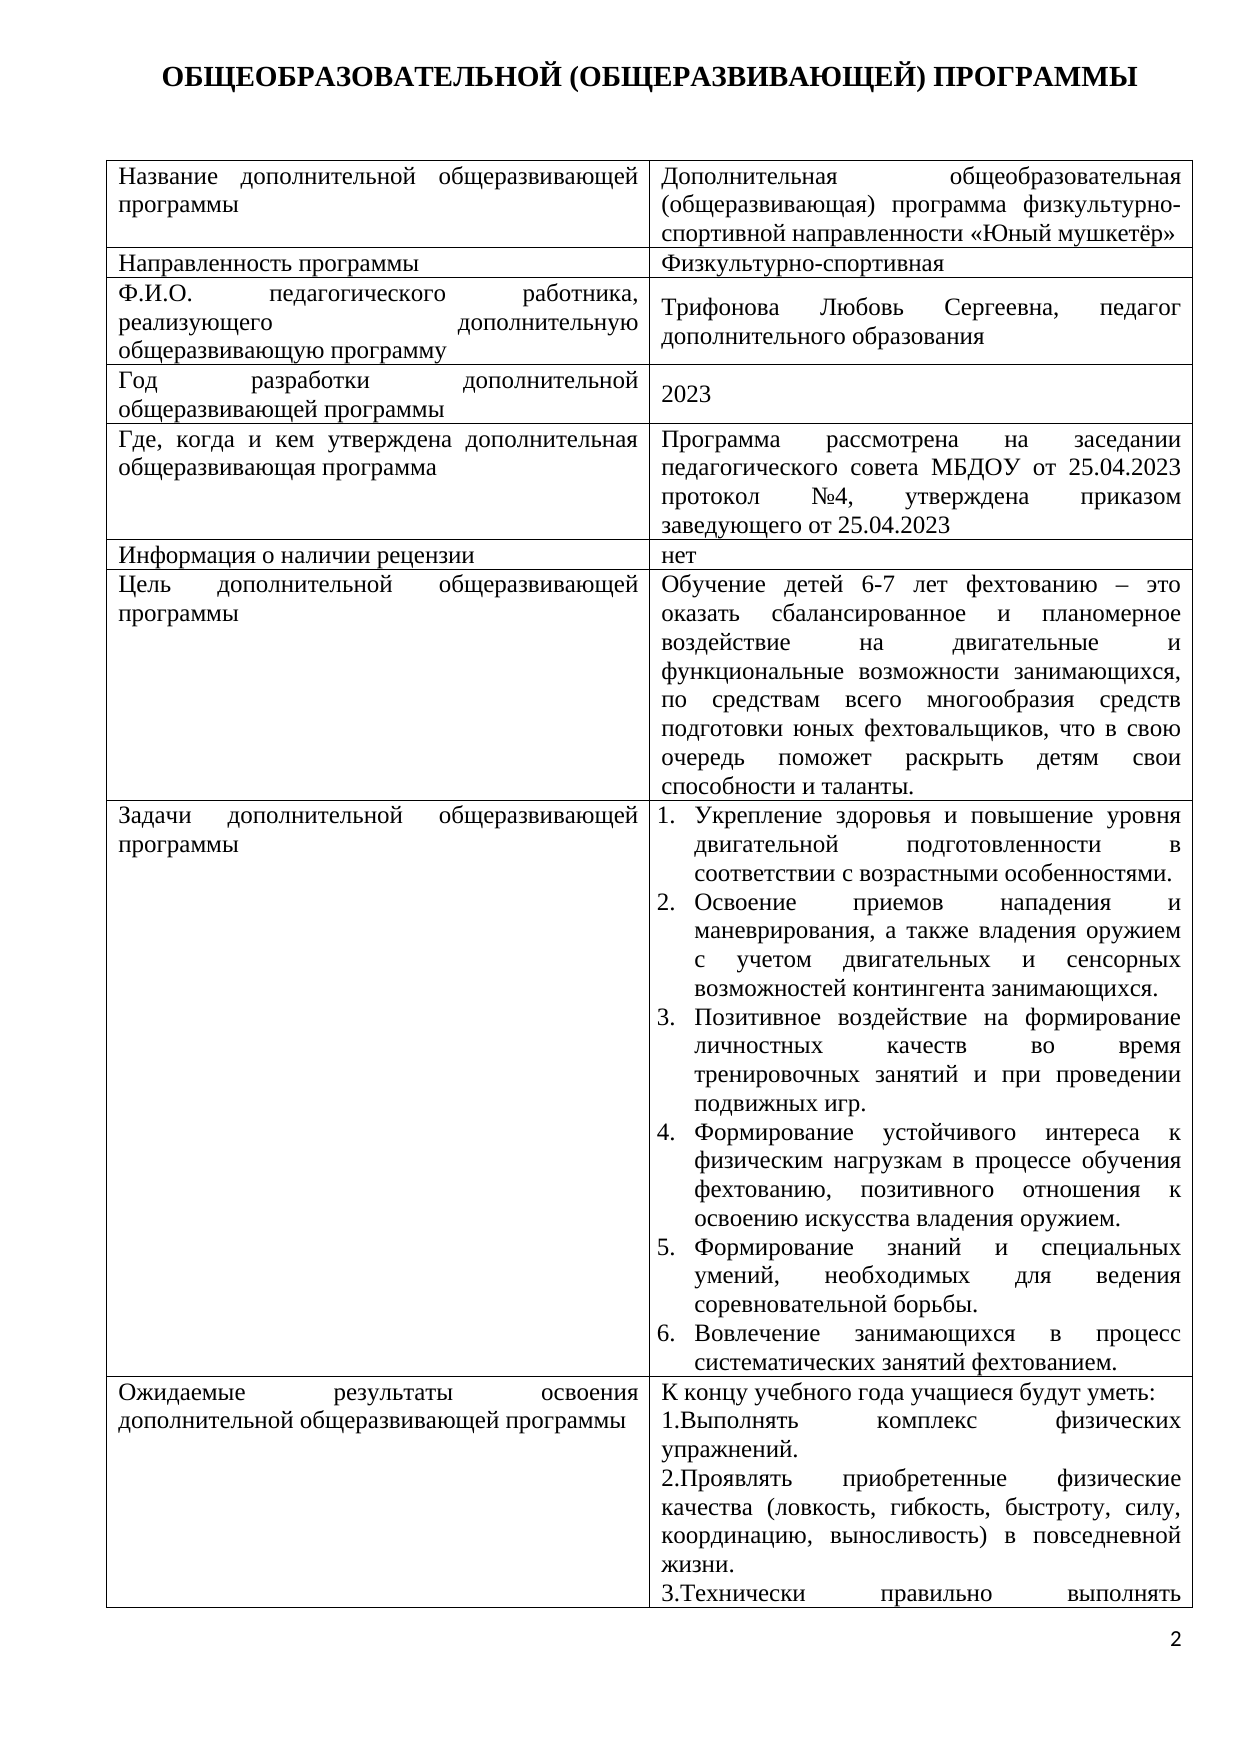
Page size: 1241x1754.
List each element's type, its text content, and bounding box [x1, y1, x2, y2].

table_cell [650, 1377, 1192, 1607]
table_cell нет [650, 540, 1192, 568]
table_cell Программа рассмотрена на заседании педагогического совета МБДОУ от 25.04.2023 протокол №4, утверждена приказом заведующего от 25.04.2023 [650, 424, 1192, 539]
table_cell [107, 1377, 649, 1607]
table_cell Цель дополнительной общеразвивающей программы [107, 570, 649, 799]
table_cell 2023 [650, 365, 1192, 423]
table_cell Информация о наличии рецензии [107, 540, 649, 568]
table_cell Ф.И.О. педагогического работника, реализующего дополнительную общеразвивающую программу [107, 278, 649, 364]
table_cell Задачи дополнительной общеразвивающей программы [107, 801, 649, 1376]
table_cell Физкультурно-спортивная [650, 248, 1192, 277]
table_cell Трифонова Любовь Сергеевна, педагог дополнительного образования [650, 278, 1192, 364]
table_cell Обучение детей 6-7 лет фехтованию – это оказать сбалансированное и планомерное воздействие на двигательные и функциональные возможности занимающихся, по средствам всего многообразия средств подготовки юных фехтовальщиков, что в свою очередь поможет раскрыть детям свои способности и таланты. [650, 570, 1192, 799]
table_cell Направленность программы [107, 248, 649, 277]
table_header Название дополнительной общеразвивающей программы [107, 161, 649, 247]
table_cell Где, когда и кем утверждена дополнительная общеразвивающая программа [107, 424, 649, 539]
table_header Дополнительная общеобразовательная (общеразвивающая) программа физкультурно-спортивной направленности «Юный мушкетёр» [650, 161, 1192, 247]
text ОБЩЕОБРАЗОВАТЕЛЬНОЙ (ОБЩЕРАЗВИВАЮЩЕЙ) ПРОГРАММЫ [118, 59, 1181, 93]
table_cell Год разработки дополнительной общеразвивающей программы [107, 365, 649, 423]
table_cell Укрепление здоровья и повышение уровня двигательной подготовленности в соответствии с возрастными особенностями. Освоение приемов нападения и маневрирования, а также владения оружием с учетом двигательных и сенсорных возможностей контингента занимающихся. Позитивное воздействие на формирование личностных качеств во время тренировочных занятий и при проведении подвижных игр. Формирование устойчивого интереса к физическим нагрузкам в процессе обучения фехтованию, позитивного отношения к освоению искусства владения оружием. Формирование знаний и специальных умений, необходимых для ведения соревновательной борьбы. Вовлечение занимающихся в процесс систематических занятий фехтованием. [650, 801, 1192, 1376]
